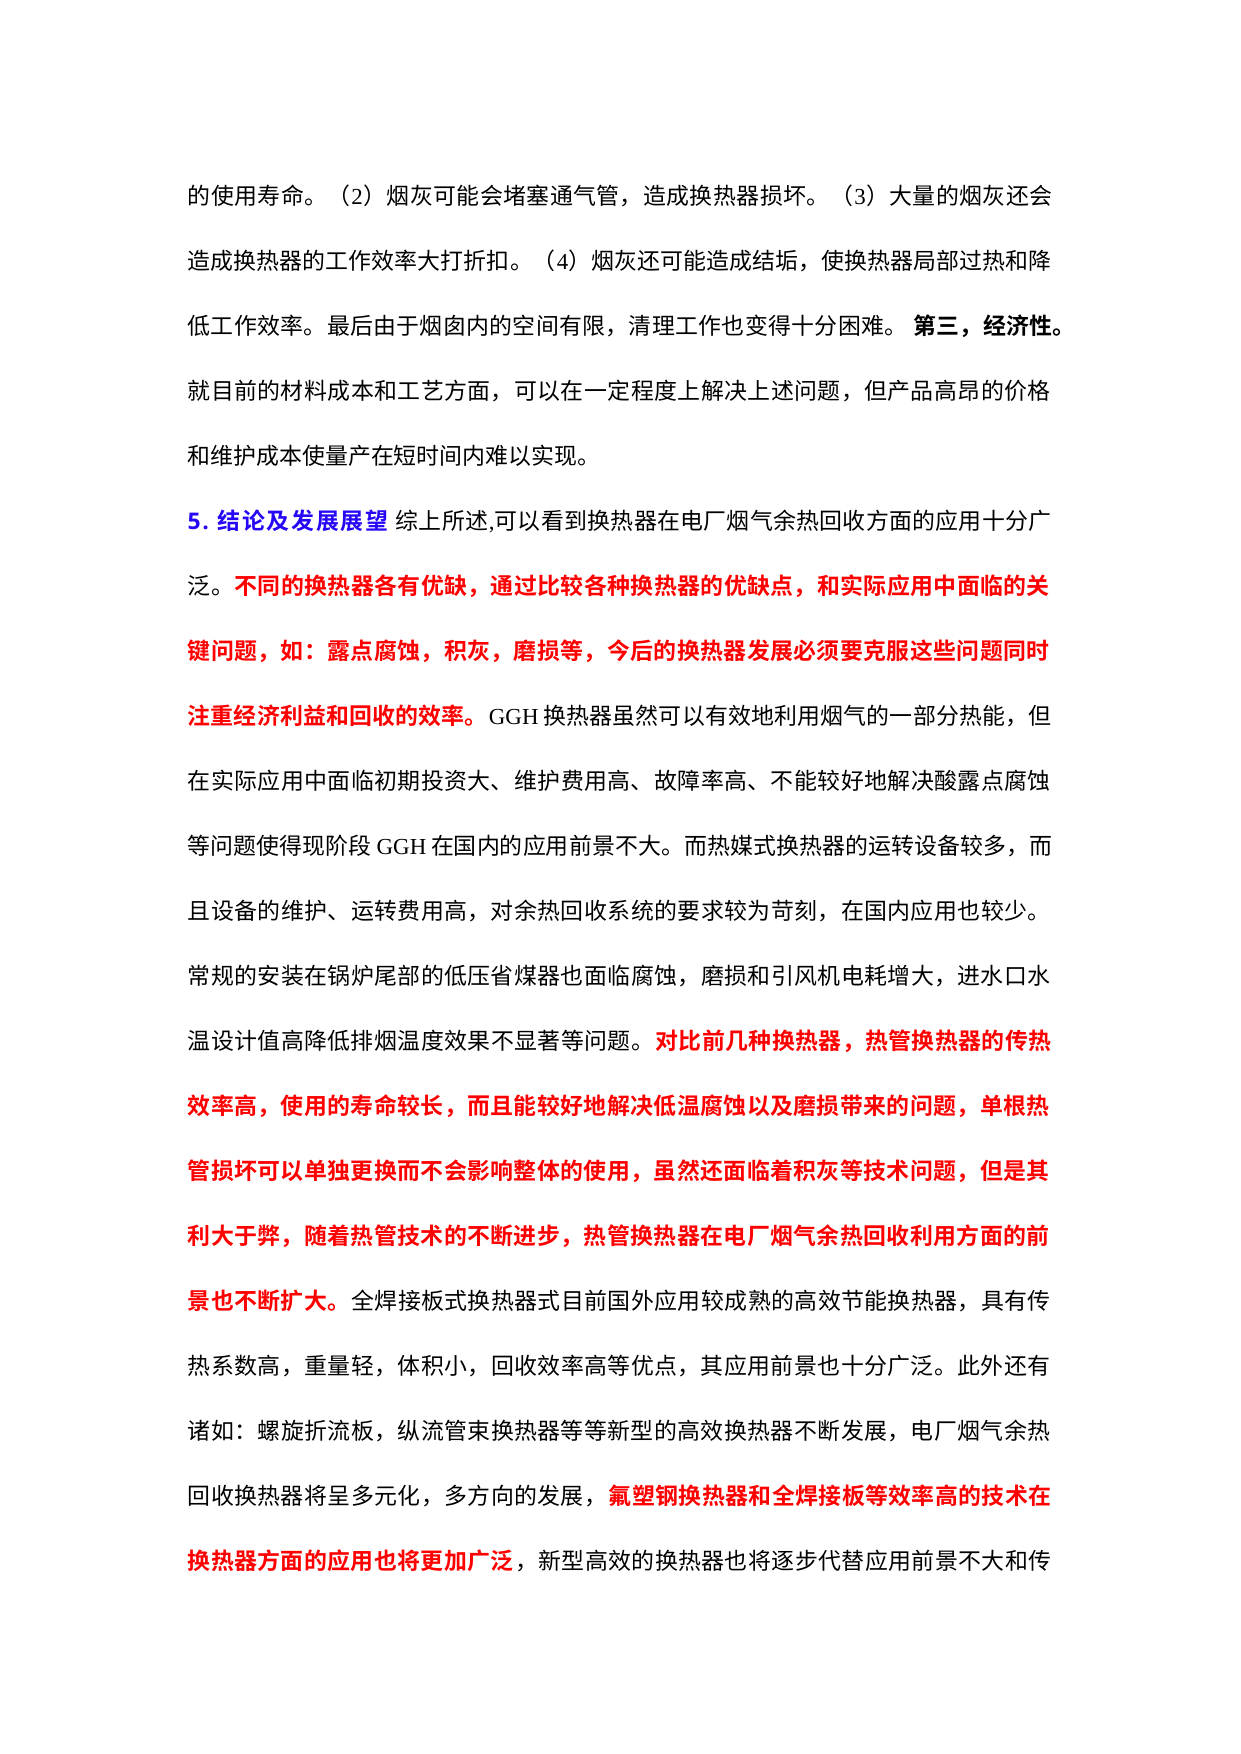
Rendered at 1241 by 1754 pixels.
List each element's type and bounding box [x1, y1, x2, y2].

text [187, 162, 1053, 1592]
